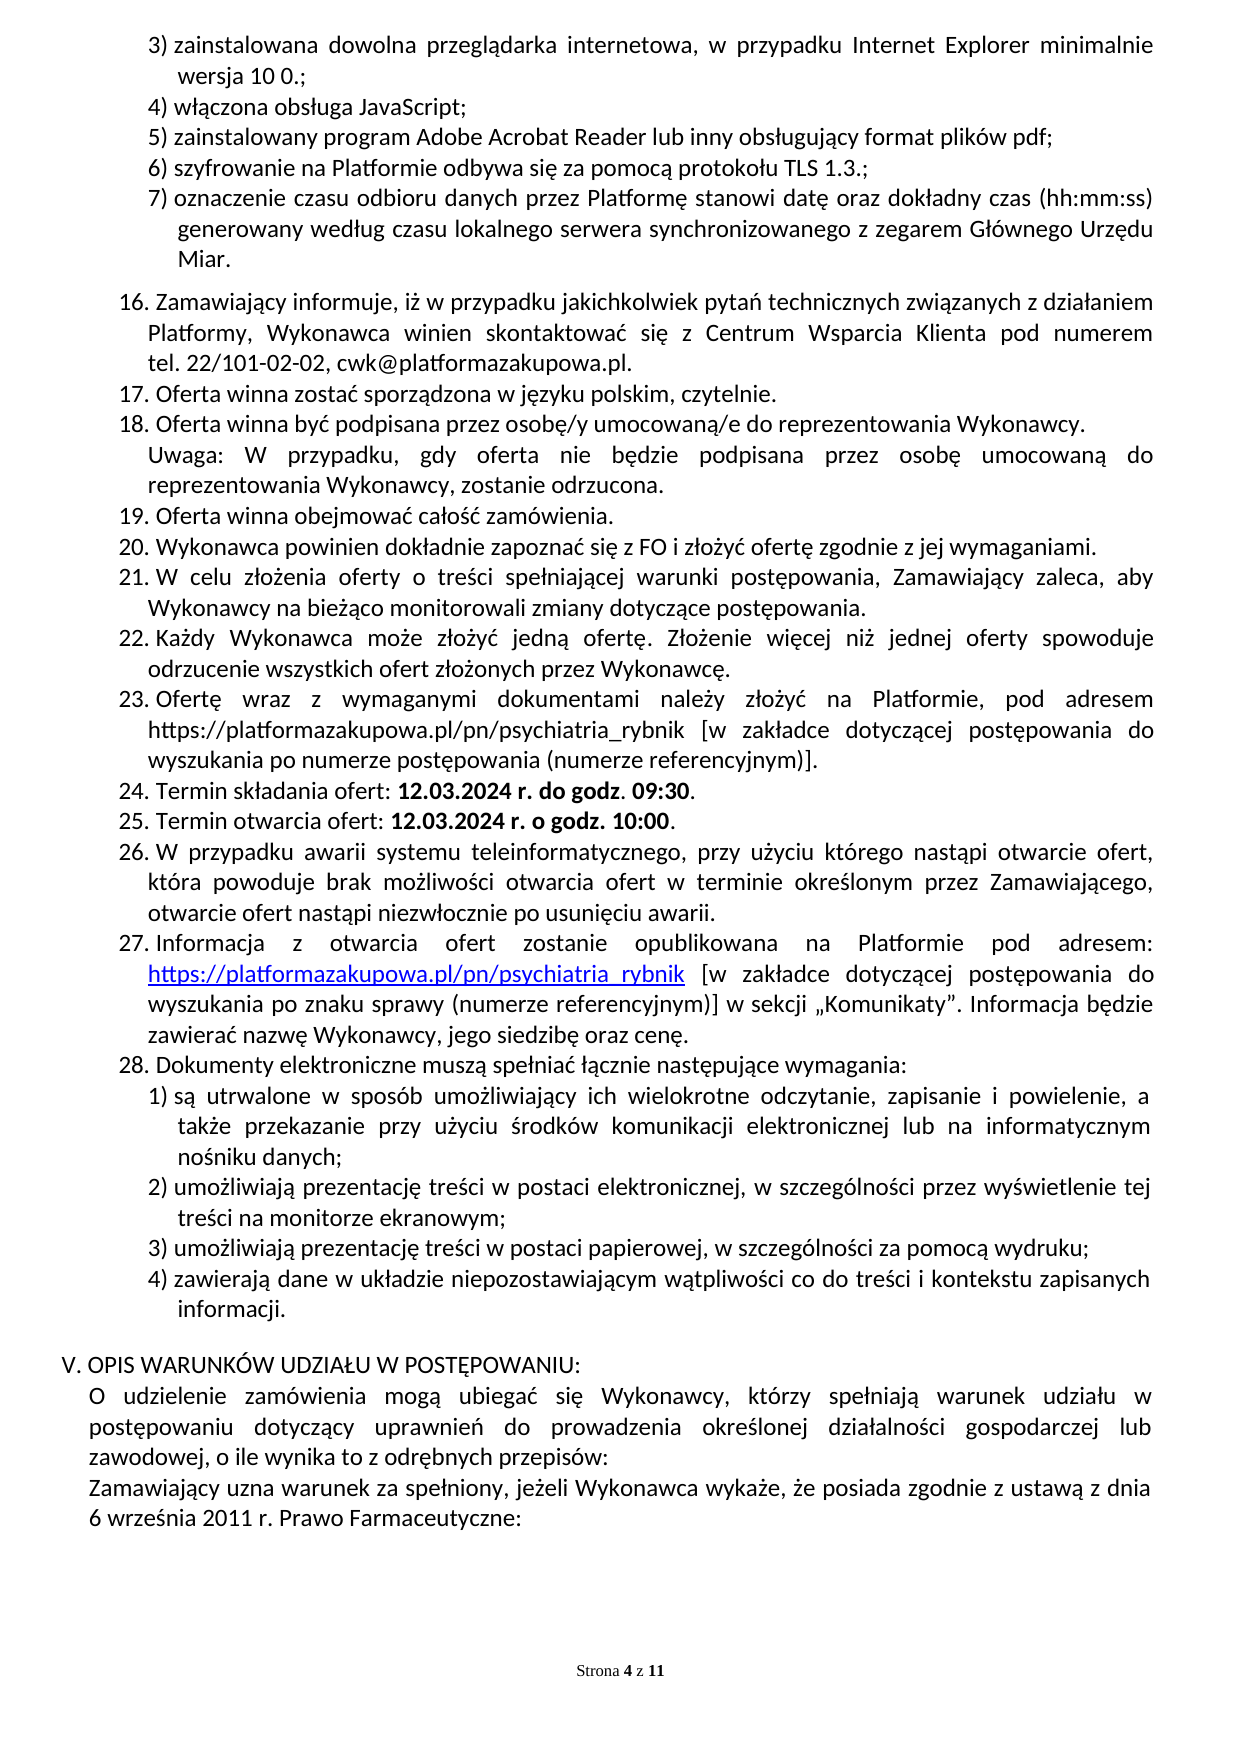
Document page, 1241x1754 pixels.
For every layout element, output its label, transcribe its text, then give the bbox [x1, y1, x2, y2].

list szyfrowanie na Platformie odbywa się za pomocą protokołu TLS 1.3.; [148, 152, 1155, 182]
list Termin otwarcia ofert: 12.03.2024 r. o godz. 10:00. [118, 805, 1155, 836]
list Każdy Wykonawca może złożyć jedną ofertę. Złożenie więcej niż jednej oferty spowoduje odrzucenie wszystkich ofert złożonych przez Wykonawcę. [118, 622, 1155, 683]
text Uwaga: W przypadku, gdy oferta nie będzie podpisana przez osobę umocowaną do reprezentowania Wykonawcy, zostanie odrzucona. [148, 439, 1155, 500]
list zawierają dane w układzie niepozostawiającym wątpliwości co do treści i kontekstu zapisanych informacji. [148, 1263, 1152, 1324]
list zainstalowany program Adobe Acrobat Reader lub inny obsługujący format plików pdf; [148, 121, 1155, 152]
list Oferta winna być podpisana przez osobę/y umocowaną/e do reprezentowania Wykonawcy. [118, 408, 1155, 439]
list Zamawiający informuje, iż w przypadku jakichkolwiek pytań technicznych związanych z działaniem Platformy, Wykonawca winien skontaktować się z Centrum Wsparcia Klienta pod numerem tel. 22/101-02-02, cwk@platformazakupowa.pl. [118, 286, 1155, 378]
text Zamawiający uzna warunek za spełniony, jeżeli Wykonawca wykaże, że posiada zgodnie z ustawą z dnia 6 września 2011 r. Prawo Farmaceutyczne: [89, 1472, 1153, 1533]
list Oferta winna zostać sporządzona w języku polskim, czytelnie. [118, 378, 1155, 408]
list Wykonawca powinien dokładnie zapoznać się z FO i złożyć ofertę zgodnie z jej wymaganiami. [118, 531, 1155, 561]
list włączona obsługa JavaScript; [148, 91, 1155, 121]
list Informacja z otwarcia ofert zostanie opublikowana na Platformie pod adresem: https://platformazakupowa.pl/pn/psychiatria_rybnik [w zakładce dotyczącej postępowania do wyszukania po znaku sprawy (numerze referencyjnym)] w sekcji „Komunikaty”. Informacja będzie zawierać nazwę Wykonawcy, jego siedzibę oraz cenę. [118, 927, 1155, 1049]
list OPIS WARUNKÓW UDZIAŁU W POSTĘPOWANIU: [87, 1349, 1152, 1380]
list Termin składania ofert: 12.03.2024 r. do godz. 09:30. [118, 775, 1155, 805]
list są utrwalone w sposób umożliwiający ich wielokrotne odczytanie, zapisanie i powielenie, a także przekazanie przy użyciu środków komunikacji elektronicznej lub na informatycznym nośniku danych; [148, 1080, 1152, 1172]
list Dokumenty elektroniczne muszą spełniać łącznie następujące wymagania: [118, 1049, 1155, 1080]
list zainstalowana dowolna przeglądarka internetowa, w przypadku Internet Explorer minimalnie wersja 10 0.; [148, 29, 1155, 91]
list umożliwiają prezentację treści w postaci elektronicznej, w szczególności przez wyświetlenie tej treści na monitorze ekranowym; [148, 1172, 1152, 1233]
list oznaczenie czasu odbioru danych przez Platformę stanowi datę oraz dokładny czas (hh:mm:ss) generowany według czasu lokalnego serwera synchronizowanego z zegarem Głównego Urzędu Miar. [148, 182, 1155, 274]
list umożliwiają prezentację treści w postaci papierowej, w szczególności za pomocą wydruku; [148, 1233, 1152, 1263]
list W przypadku awarii systemu teleinformatycznego, przy użyciu którego nastąpi otwarcie ofert, która powoduje brak możliwości otwarcia ofert w terminie określonym przez Zamawiającego, otwarcie ofert nastąpi niezwłocznie po usunięciu awarii. [118, 836, 1155, 927]
list Ofertę wraz z wymaganymi dokumentami należy złożyć na Platformie, pod adresem https://platformazakupowa.pl/pn/psychiatria_rybnik [w zakładce dotyczącej postępowania do wyszukania po numerze postępowania (numerze referencyjnym)]. [118, 683, 1155, 775]
list W celu złożenia oferty o treści spełniającej warunki postępowania, Zamawiający zaleca, aby Wykonawcy na bieżąco monitorowali zmiany dotyczące postępowania. [118, 561, 1155, 622]
text O udzielenie zamówienia mogą ubiegać się Wykonawcy, którzy spełniają warunek udziału w postępowaniu dotyczący uprawnień do prowadzenia określonej działalności gospodarczej lub zawodowej, o ile wynika to z odrębnych przepisów: [89, 1380, 1153, 1472]
list Oferta winna obejmować całość zamówienia. [118, 500, 1155, 531]
